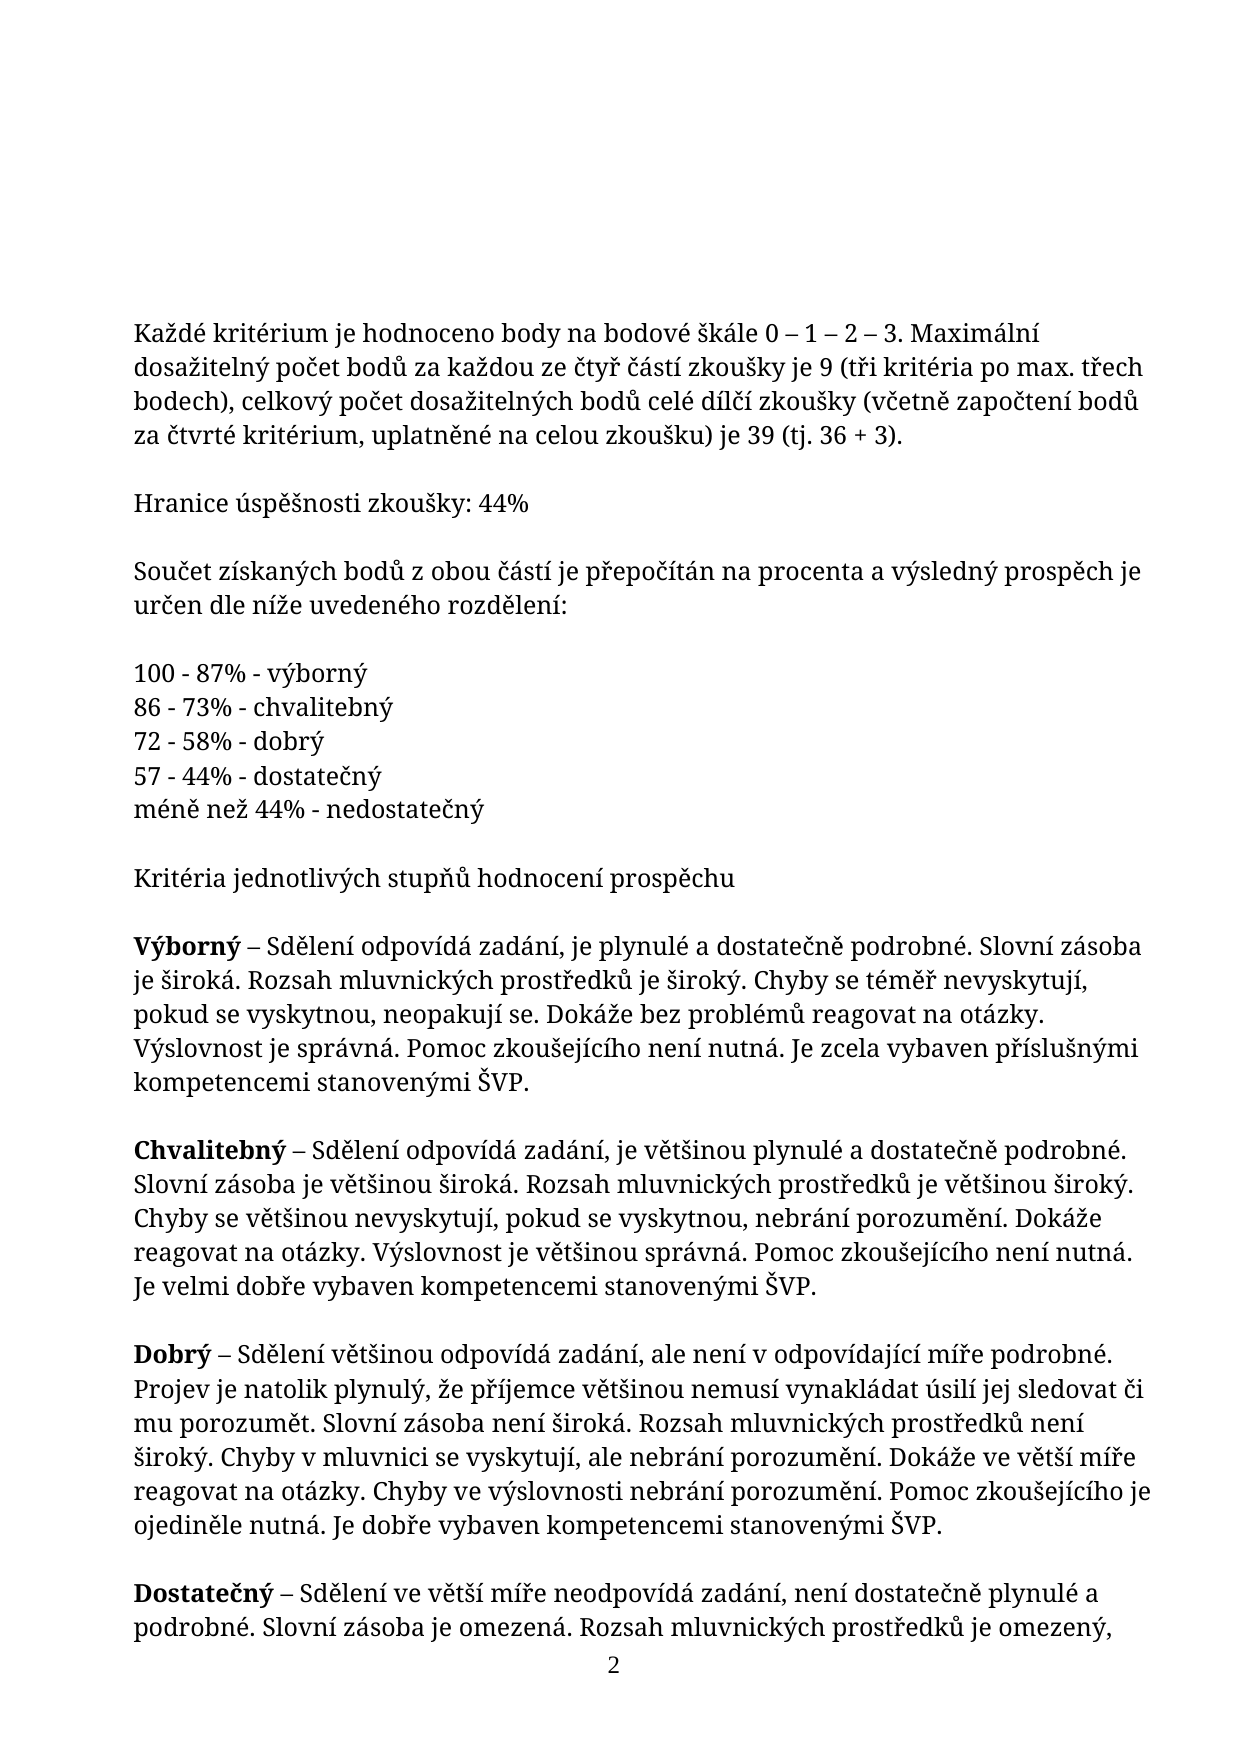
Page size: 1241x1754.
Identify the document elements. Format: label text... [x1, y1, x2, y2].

text 100 - 87% - výborný [133, 656, 1161, 690]
text Chvalitebný – Sdělení odpovídá zadání, je většinou plynulé a dostatečně podrobné. Slovní zásoba je většinou široká. Rozsah mluvnických prostředků je většinou široký. Chyby se většinou nevyskytují, pokud se vyskytnou, nebrání porozumění. Dokáže reagovat na otázky. Výslovnost je většinou správná. Pomoc zkoušejícího není nutná. Je velmi dobře vybaven kompetencemi stanovenými ŠVP. [133, 1133, 1161, 1303]
text 72 - 58% - dobrý [133, 724, 1161, 758]
text Součet získaných bodů z obou částí je přepočítán na procenta a výsledný prospěch je určen dle níže uvedeného rozdělení: [133, 554, 1161, 622]
text Kritéria jednotlivých stupňů hodnocení prospěchu [133, 860, 1161, 894]
text Každé kritérium je hodnoceno body na bodové škále 0 – 1 – 2 – 3. Maximální dosažitelný počet bodů za každou ze čtyř částí zkoušky je 9 (tři kritéria po max. třech bodech), celkový počet dosažitelných bodů celé dílčí zkoušky (včetně započtení bodů za čtvrté kritérium, uplatněné na celou zkoušku) je 39 (tj. 36 + 3). [133, 315, 1161, 452]
text Výborný – Sdělení odpovídá zadání, je plynulé a dostatečně podrobné. Slovní zásoba je široká. Rozsah mluvnických prostředků je široký. Chyby se téměř nevyskytují, pokud se vyskytnou, neopakují se. Dokáže bez problémů reagovat na otázky. Výslovnost je správná. Pomoc zkoušejícího není nutná. Je zcela vybaven příslušnými kompetencemi stanovenými ŠVP. [133, 928, 1161, 1099]
text Dobrý – Sdělení většinou odpovídá zadání, ale není v odpovídající míře podrobné. Projev je natolik plynulý, že příjemce většinou nemusí vynakládat úsilí jej sledovat či mu porozumět. Slovní zásoba není široká. Rozsah mluvnických prostředků není široký. Chyby v mluvnici se vyskytují, ale nebrání porozumění. Dokáže ve větší míře reagovat na otázky. Chyby ve výslovnosti nebrání porozumění. Pomoc zkoušejícího je ojediněle nutná. Je dobře vybaven kompetencemi stanovenými ŠVP. [133, 1337, 1161, 1542]
text méně než 44% - nedostatečný [133, 792, 1161, 826]
text Hranice úspěšnosti zkoušky: 44% [133, 486, 1161, 520]
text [133, 1576, 1161, 1644]
text 86 - 73% - chvalitebný [133, 690, 1161, 724]
text 57 - 44% - dostatečný [133, 758, 1161, 792]
